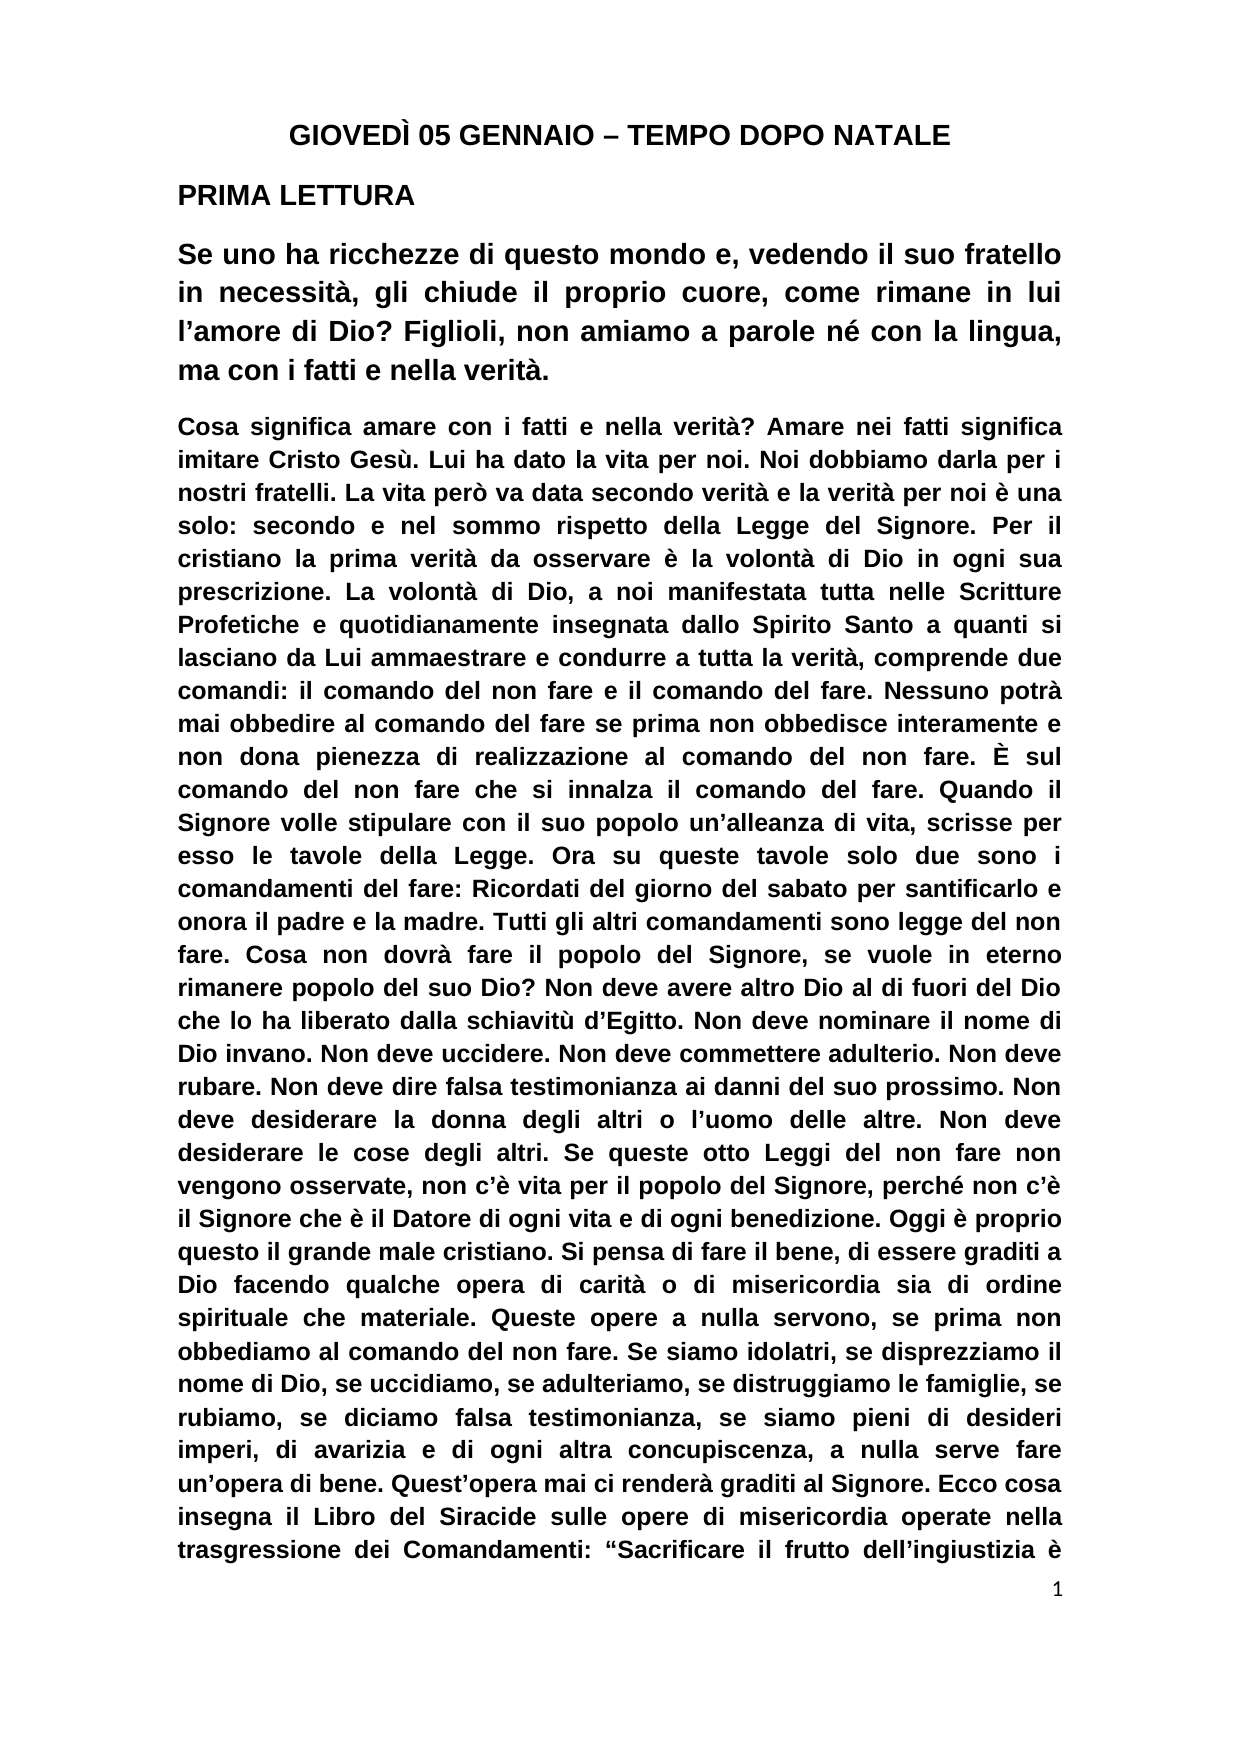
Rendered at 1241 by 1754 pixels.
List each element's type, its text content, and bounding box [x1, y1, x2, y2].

text PRIMA LETTURA [177, 177, 1063, 211]
text Se uno ha ricchezze di questo mondo e, vedendo il suo fratello in necessità, gli chiude il proprio cuore, come rimane in lui l’amore di Dio? Figlioli, non amiamo a parole né con la lingua, ma con i fatti e nella verità. [177, 237, 1063, 386]
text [177, 412, 1063, 1563]
text GIOVEDÌ 05 GENNAIO – TEMPO DOPO NATALE [177, 118, 1063, 152]
